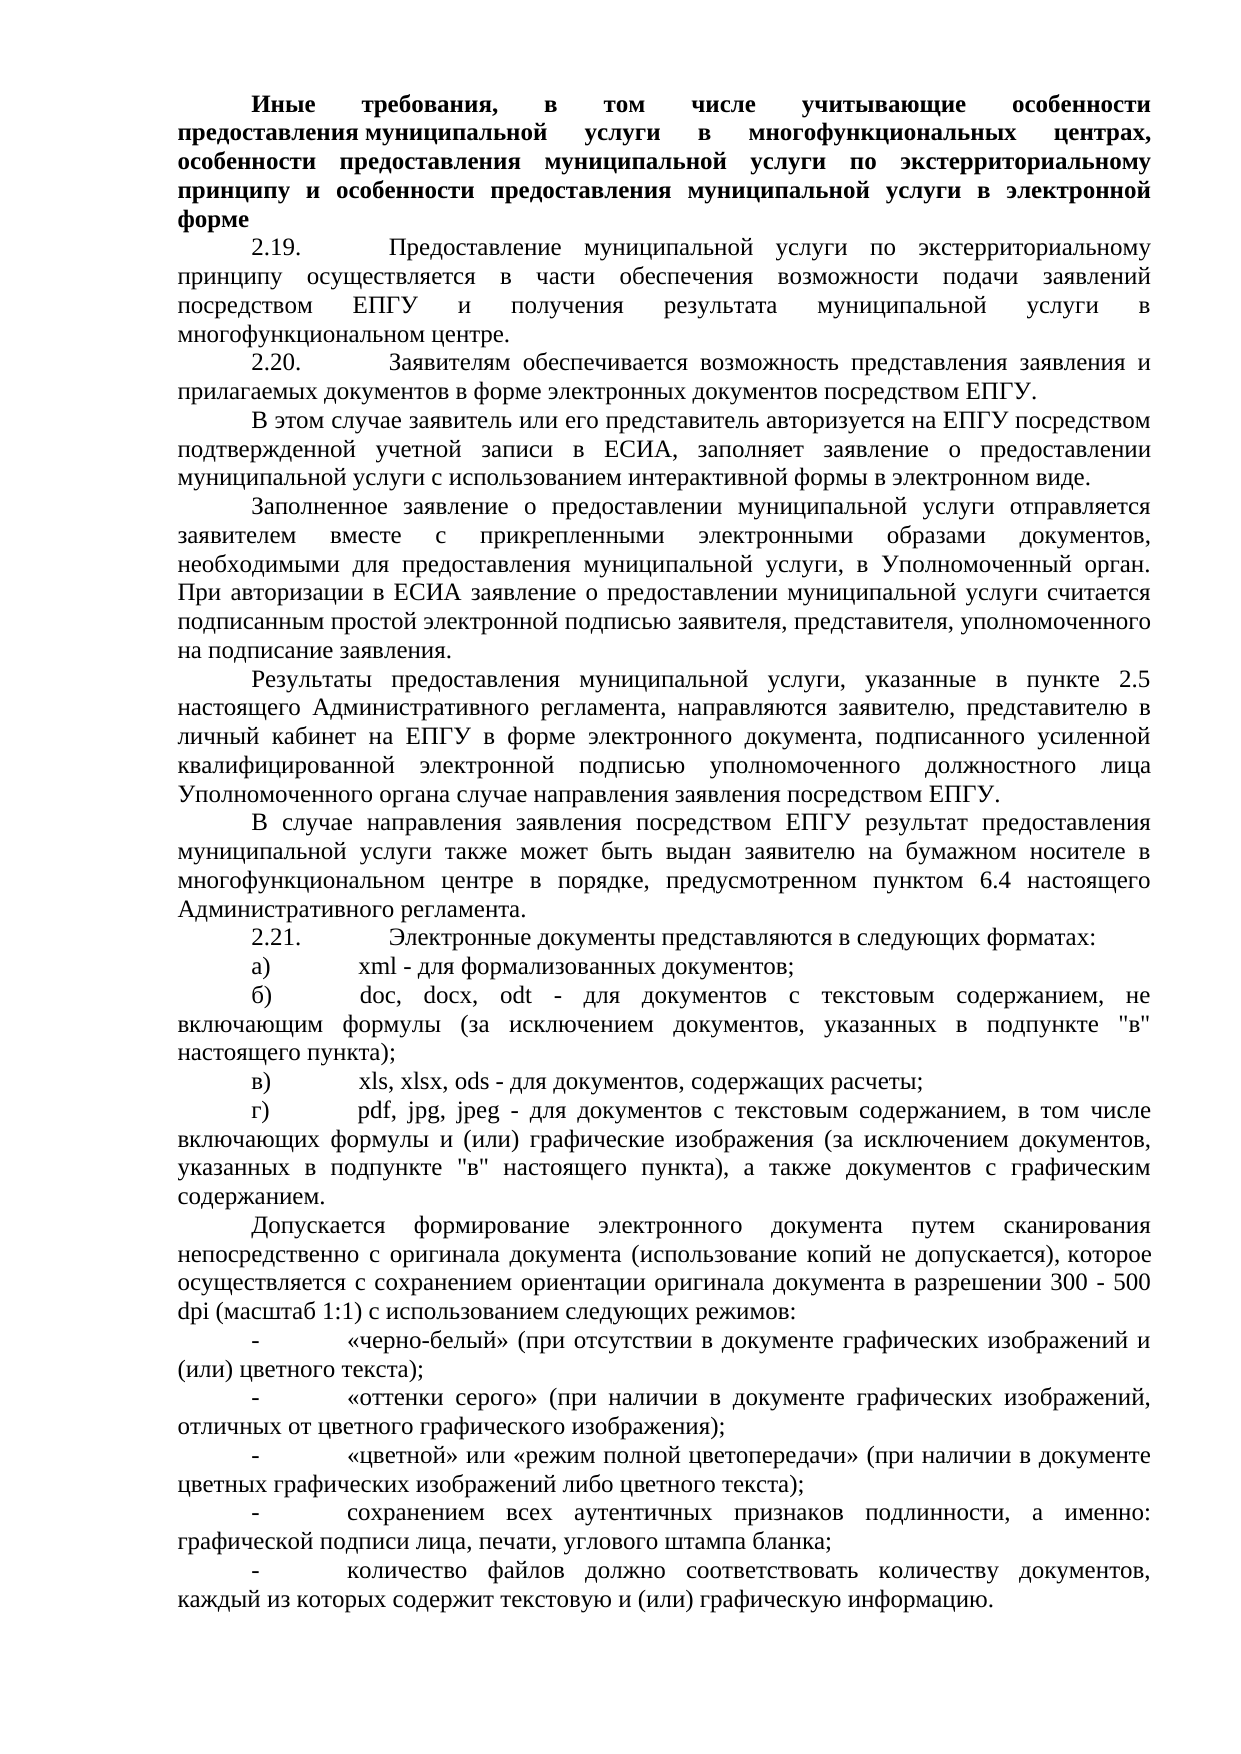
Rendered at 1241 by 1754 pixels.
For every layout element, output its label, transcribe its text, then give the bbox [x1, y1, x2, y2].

text - «оттенки серого» (при наличии в документе графических изображений, отличных от цветного графического изображения); [177, 1382, 1152, 1440]
text Результаты предоставления муниципальной услуги, указанные в пункте 2.5 настоящего Административного регламента, направляются заявителю, представителю в личный кабинет на ЕПГУ в форме электронного документа, подписанного усиленной квалифицированной электронной подписью уполномоченного должностного лица Уполномоченного органа случае направления заявления посредством ЕПГУ. [177, 664, 1152, 807]
text в) xls, xlsx, ods - для документов, содержащих расчеты; [177, 1066, 1152, 1095]
text В случае направления заявления посредством ЕПГУ результат предоставления муниципальной услуги также может быть выдан заявителю на бумажном носителе в многофункциональном центре в порядке, предусмотренном пунктом 6.4 настоящего Административного регламента. [177, 807, 1152, 922]
text - сохранением всех аутентичных признаков подлинности, а именно: графической подписи лица, печати, углового штампа бланка; [177, 1497, 1152, 1555]
text б) doc, docx, odt - для документов с текстовым содержанием, не включающим формулы (за исключением документов, указанных в подпункте "в" настоящего пункта); [177, 980, 1152, 1066]
text Заполненное заявление о предоставлении муниципальной услуги отправляется заявителем вместе с прикрепленными электронными образами документов, необходимыми для предоставления муниципальной услуги, в Уполномоченный орган. При авторизации в ЕСИА заявление о предоставлении муниципальной услуги считается подписанным простой электронной подписью заявителя, представителя, уполномоченного на подписание заявления. [177, 491, 1152, 664]
text Допускается формирование электронного документа путем сканирования непосредственно с оригинала документа (использование копий не допускается), которое осуществляется с сохранением ориентации оригинала документа в разрешении 300 - 500 dpi (масштаб 1:1) с использованием следующих режимов: [177, 1210, 1152, 1325]
text - количество файлов должно соответствовать количеству документов, каждый из которых содержит текстовую и (или) графическую информацию. [177, 1555, 1152, 1612]
text 2.21. Электронные документы представляются в следующих форматах: [177, 922, 1152, 951]
text - «цветной» или «режим полной цветопередачи» (при наличии в документе цветных графических изображений либо цветного текста); [177, 1440, 1152, 1497]
text 2.20. Заявителям обеспечивается возможность представления заявления и прилагаемых документов в форме электронных документов посредством ЕПГУ. [177, 347, 1152, 405]
text Иные требования, в том числе учитывающие особенности предоставления муниципальной услуги в многофункциональных центрах, особенности предоставления муниципальной услуги по экстерриториальному принципу и особенности предоставления муниципальной услуги в электронной форме [177, 89, 1152, 232]
text В этом случае заявитель или его представитель авторизуется на ЕПГУ посредством подтвержденной учетной записи в ЕСИА, заполняет заявление о предоставлении муниципальной услуги с использованием интерактивной формы в электронном виде. [177, 405, 1152, 491]
text г) pdf, jpg, jpeg - для документов с текстовым содержанием, в том числе включающих формулы и (или) графические изображения (за исключением документов, указанных в подпункте "в" настоящего пункта), а также документов с графическим содержанием. [177, 1095, 1152, 1210]
text - «черно-белый» (при отсутствии в документе графических изображений и (или) цветного текста); [177, 1325, 1152, 1382]
text а) xml - для формализованных документов; [177, 951, 1152, 980]
text 2.19. Предоставление муниципальной услуги по экстерриториальному принципу осуществляется в части обеспечения возможности подачи заявлений посредством ЕПГУ и получения результата муниципальной услуги в многофункциональном центре. [177, 232, 1152, 347]
